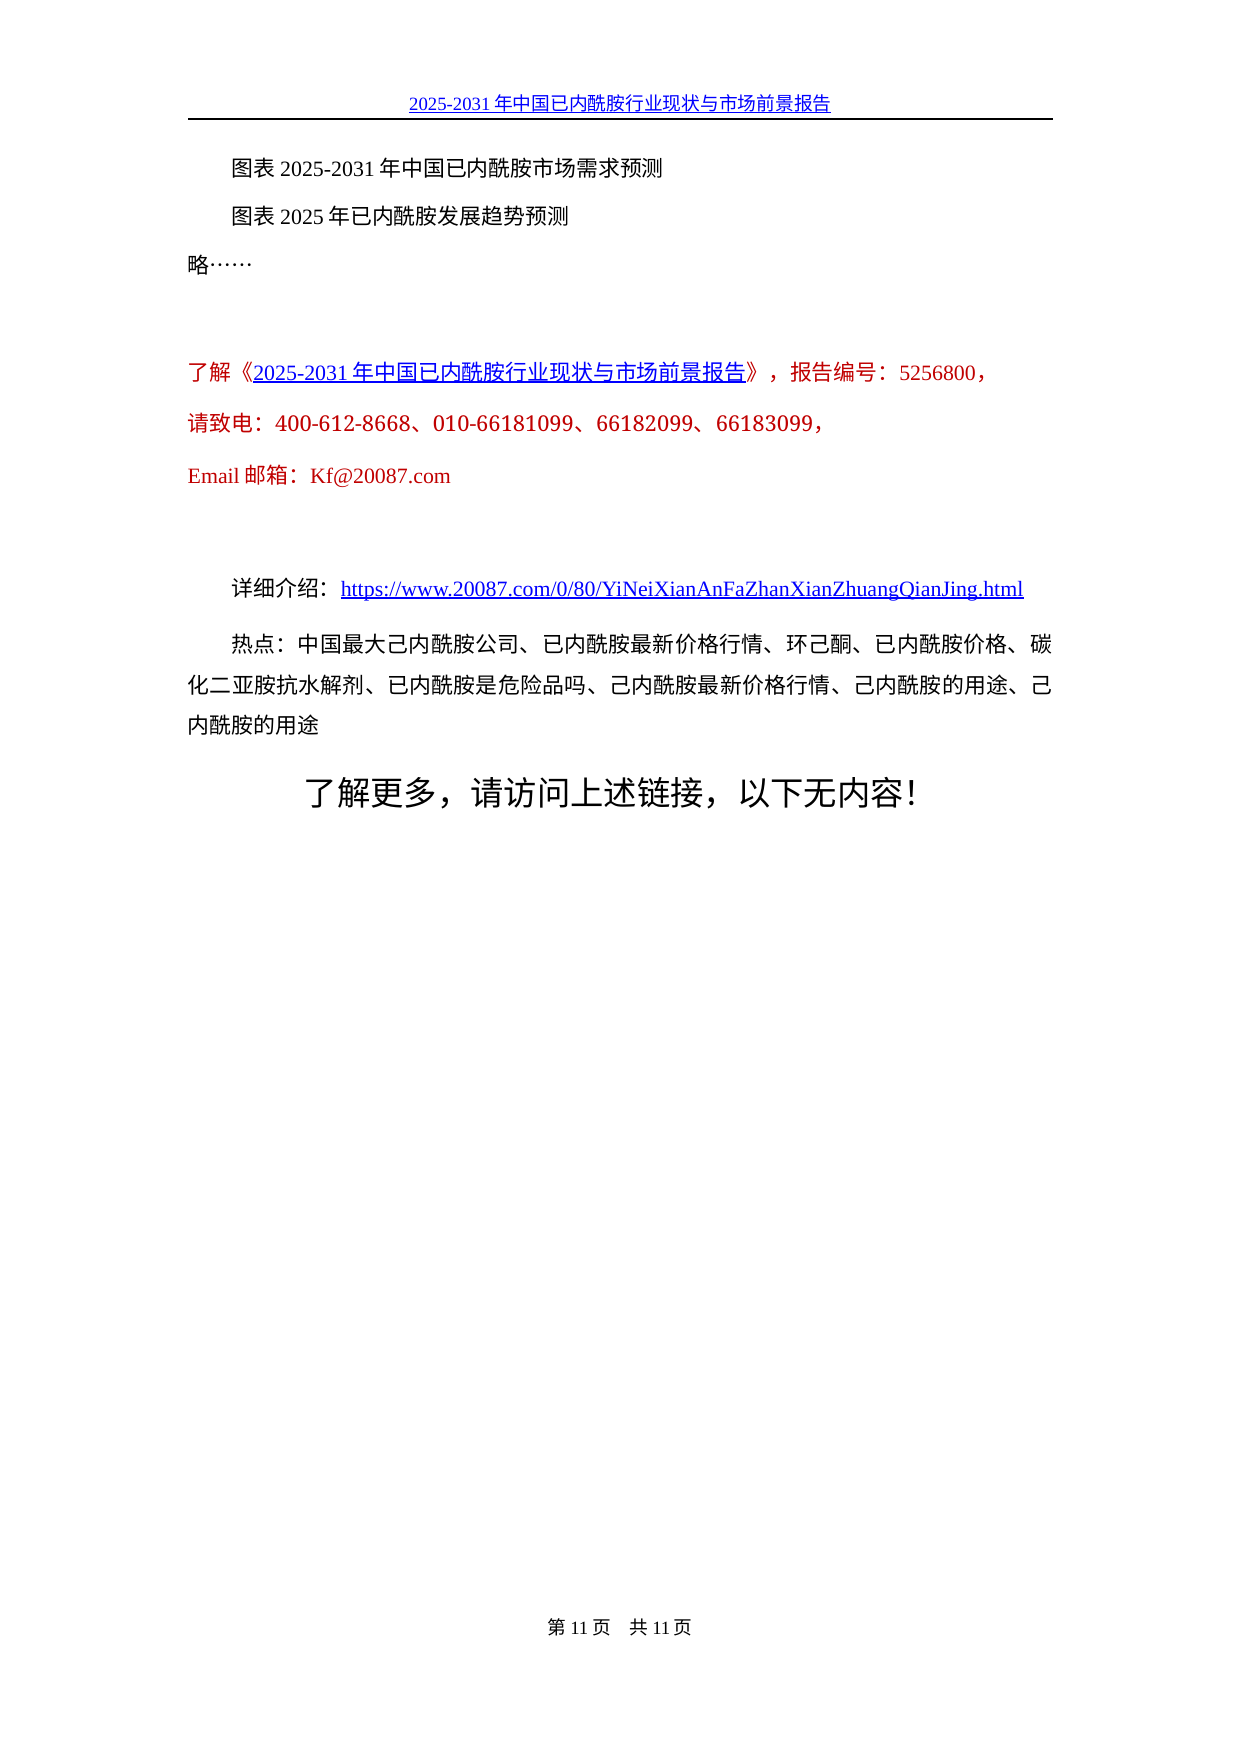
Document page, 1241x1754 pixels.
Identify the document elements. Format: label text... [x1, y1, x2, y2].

text Email邮箱：Kf@20087.com [187, 457, 1053, 490]
text 热点：中国最大己内酰胺公司、已内酰胺最新价格行情、环己酮、已内酰胺价格、碳化二亚胺抗水解剂、已内酰胺是危险品吗、己内酰胺最新价格行情、己内酰胺的用途、己内酰胺的用途 [187, 627, 1053, 741]
text 了解《2025-2031年中国已内酰胺行业现状与市场前景报告》，报告编号：5256800， [187, 354, 1053, 387]
text 请致电：400-612-8668、010-66181099、66182099、66183099， [187, 406, 1053, 438]
text 详细介绍：https://www.20087.com/0/80/YiNeiXianAnFaZhanXianZhuangQianJing.html [187, 570, 1053, 603]
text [187, 150, 1053, 280]
title 了解更多，请访问上述链接，以下无内容！ [187, 758, 1053, 823]
